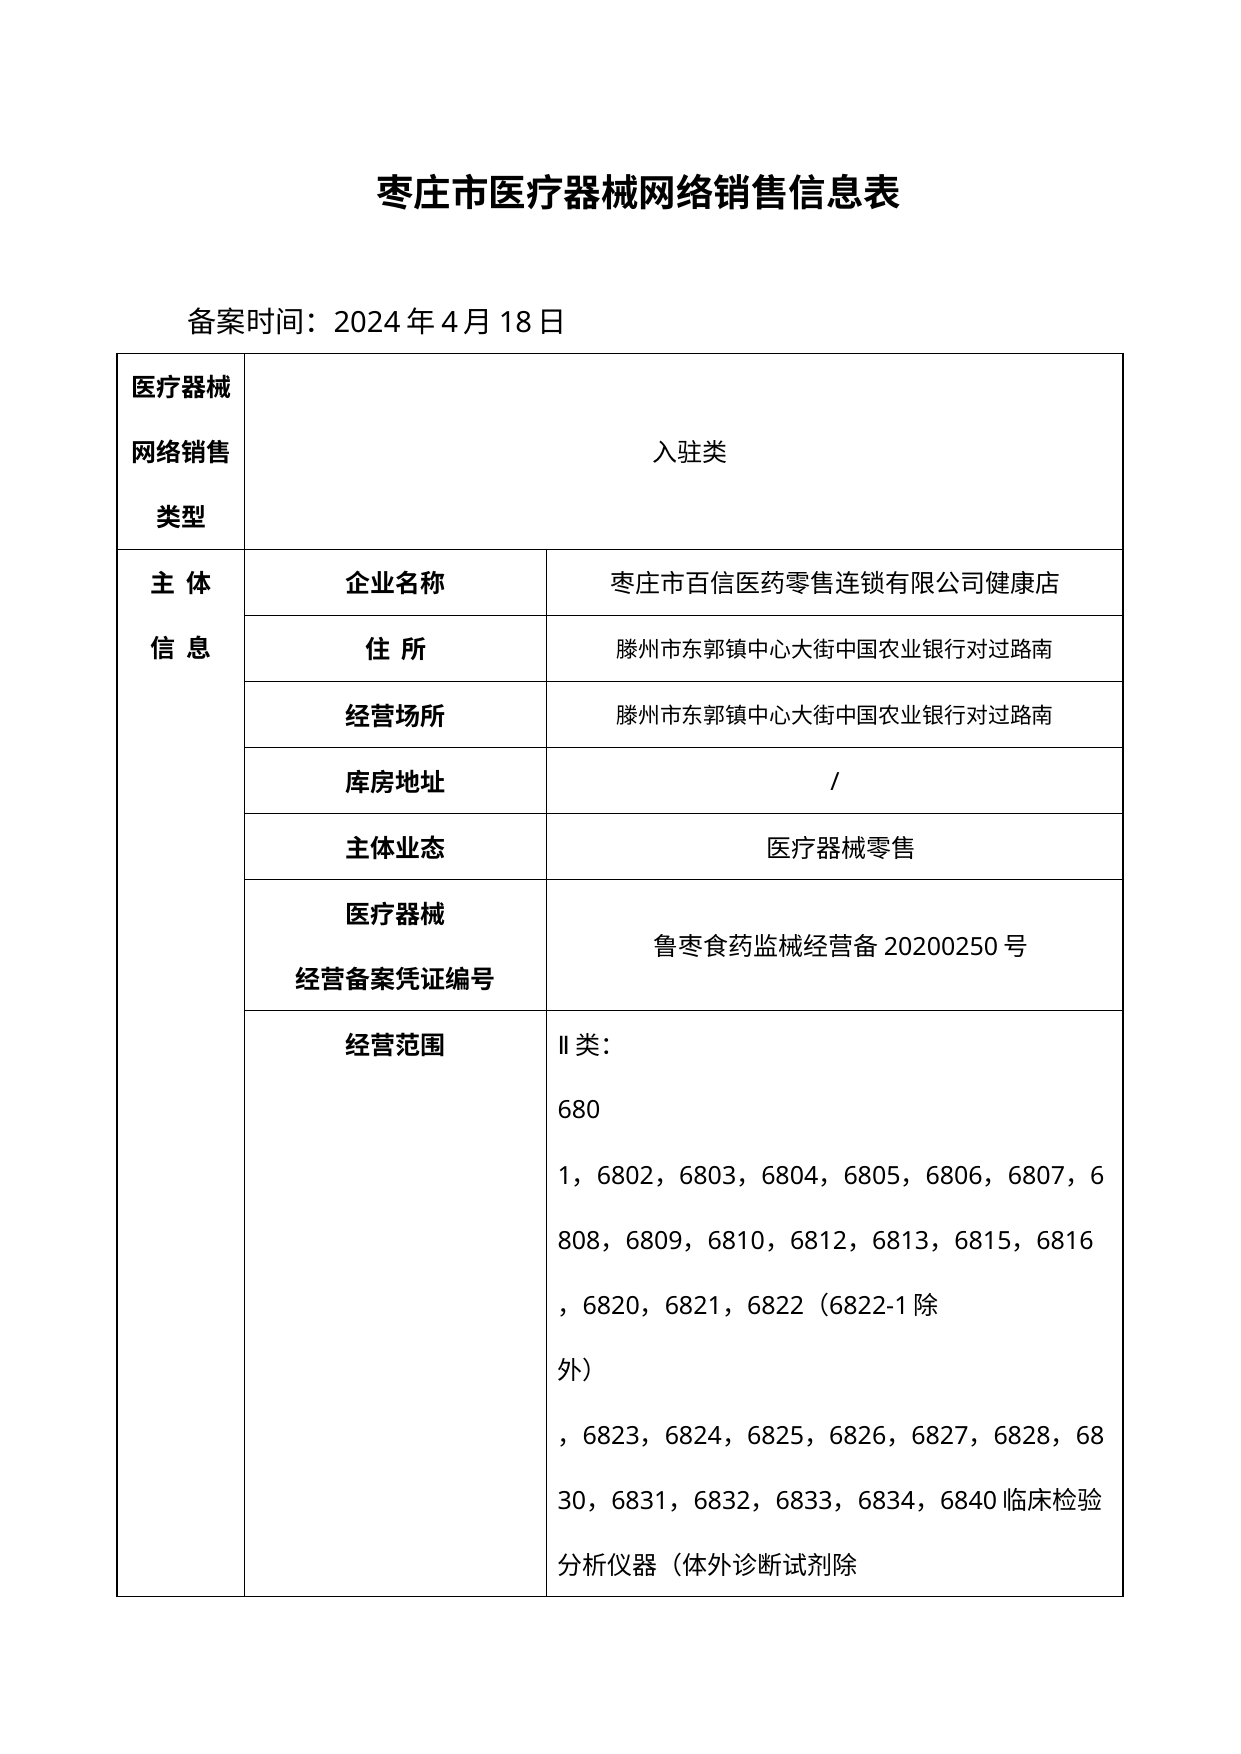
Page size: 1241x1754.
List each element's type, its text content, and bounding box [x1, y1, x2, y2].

table_cell 住 所 [245, 616, 546, 681]
table_header 入驻类 [245, 354, 1122, 548]
table_cell 枣庄市百信医药零售连锁有限公司健康店 [547, 550, 1122, 614]
table_cell 鲁枣食药监械经营备20200250号 [547, 880, 1122, 1010]
text 备案时间：2024年4月18日 [187, 287, 1053, 352]
table_header 医疗器械 网络销售类型 [118, 354, 244, 548]
table_cell 医疗器械 经营备案凭证编号 [245, 880, 546, 1010]
table_cell 医疗器械零售 [547, 814, 1122, 879]
table_cell 库房地址 [245, 748, 546, 813]
table_cell 企业名称 [245, 550, 546, 614]
table_cell / [547, 748, 1122, 813]
table_cell 主体业态 [245, 814, 546, 879]
table_cell 主 体 信 息 [118, 550, 244, 1596]
text 枣庄市医疗器械网络销售信息表 [187, 157, 1053, 222]
table_cell 经营场所 [245, 682, 546, 747]
table_cell 滕州市东郭镇中心大街中国农业银行对过路南 [547, 616, 1122, 681]
table_cell 经营范围 [245, 1011, 546, 1596]
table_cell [547, 1011, 1122, 1596]
table_cell 滕州市东郭镇中心大街中国农业银行对过路南 [547, 682, 1122, 747]
